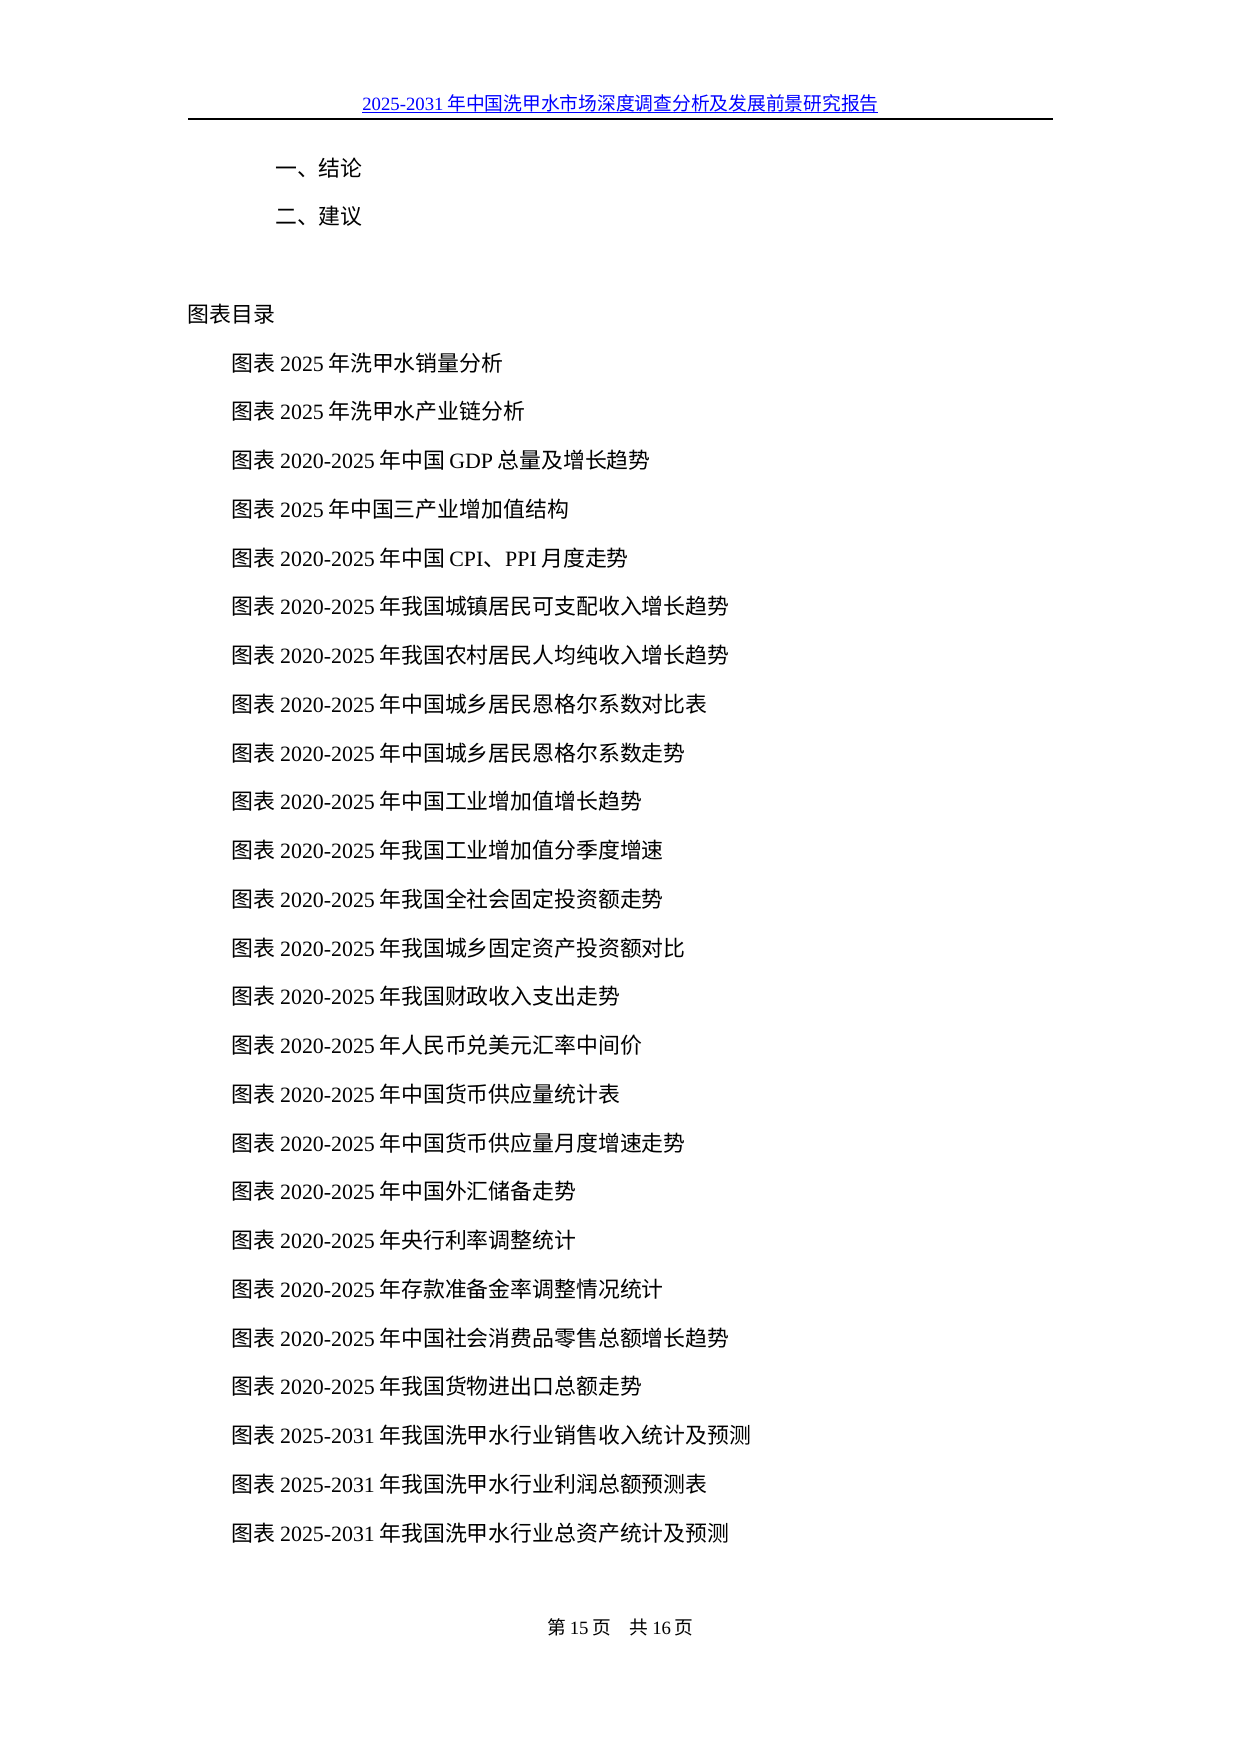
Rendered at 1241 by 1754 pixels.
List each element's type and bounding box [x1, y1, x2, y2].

text [187, 150, 1053, 1548]
